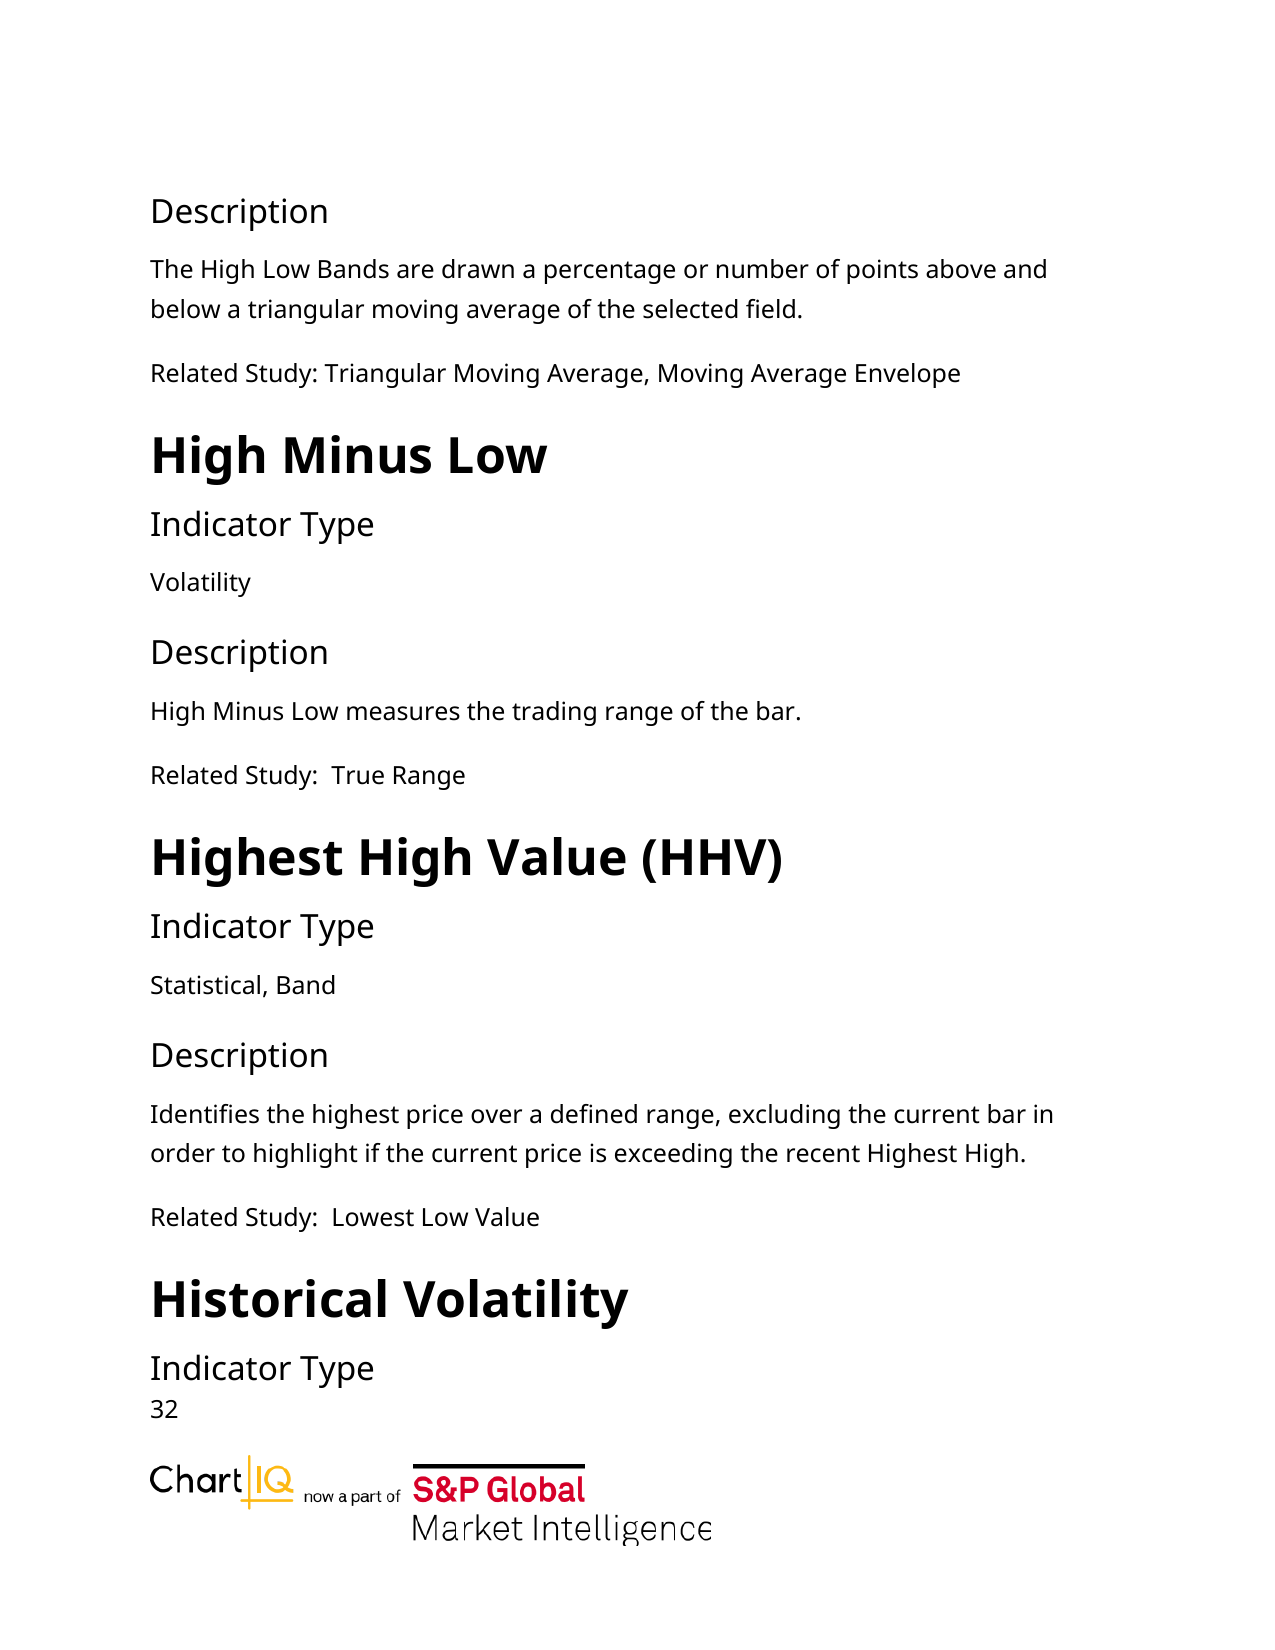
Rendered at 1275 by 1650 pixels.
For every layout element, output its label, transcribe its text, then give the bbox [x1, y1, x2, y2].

text High Minus Low measures the trading range of the bar. [150, 694, 1125, 728]
text Indicator Type [150, 903, 1125, 948]
text Description [150, 187, 1125, 233]
text The High Low Bands are drawn a percentage or number of points above and below a triangular moving average of the selected field. [150, 252, 1125, 325]
text Related Study: True Range [150, 758, 1125, 792]
text Statistical, Band [150, 967, 1125, 1002]
subtitle Historical Volatility [150, 1264, 1125, 1332]
text Indicator Type [150, 500, 1125, 546]
text Description [150, 629, 1125, 674]
subtitle High Minus Low [150, 420, 1125, 488]
text Identifies the highest price over a defined range, excluding the current bar in order to highlight if the current price is exceeding the recent Highest High. [150, 1096, 1125, 1169]
text Indicator Type [150, 1344, 1125, 1390]
text Volatility [150, 565, 1125, 599]
text Related Study: Lowest Low Value [150, 1200, 1125, 1234]
subtitle Highest High Value (HHV) [150, 822, 1125, 890]
text Description [150, 1032, 1125, 1077]
text Related Study: Triangular Moving Average, Moving Average Envelope [150, 356, 1125, 389]
